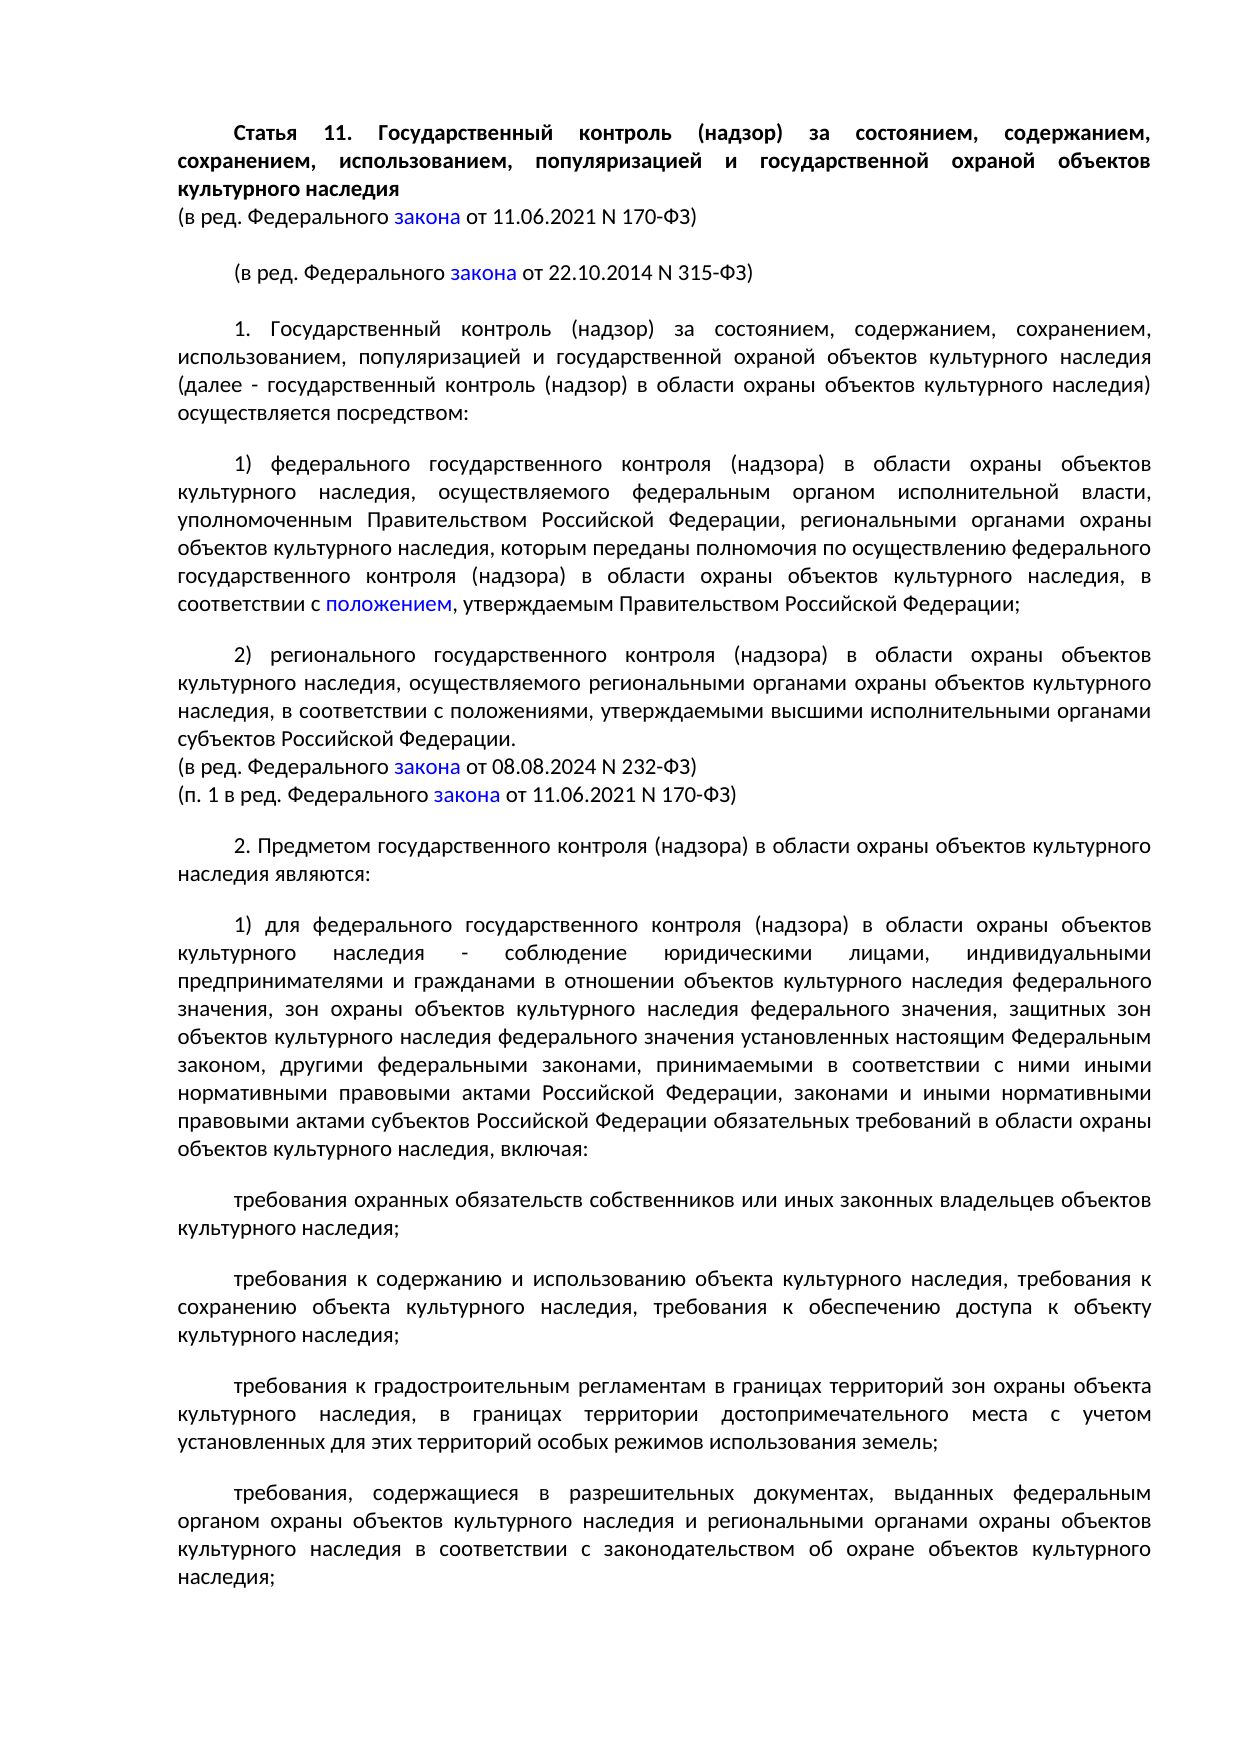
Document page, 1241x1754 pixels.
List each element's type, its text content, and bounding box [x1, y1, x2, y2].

text (п. 1 в ред. Федерального закона от 11.06.2021 N 170-ФЗ) [177, 780, 1152, 808]
text 1. Государственный контроль (надзор) за состоянием, содержанием, сохранением, использованием, популяризацией и государственной охраной объектов культурного наследия (далее - государственный контроль (надзор) в области охраны объектов культурного наследия) осуществляется посредством: [177, 314, 1152, 426]
text (в ред. Федерального закона от 08.08.2024 N 232-ФЗ) [177, 752, 1152, 780]
text 1) для федерального государственного контроля (надзора) в области охраны объектов культурного наследия - соблюдение юридическими лицами, индивидуальными предпринимателями и гражданами в отношении объектов культурного наследия федерального значения, зон охраны объектов культурного наследия федерального значения, защитных зон объектов культурного наследия федерального значения установленных настоящим Федеральным законом, другими федеральными законами, принимаемыми в соответствии с ними иными нормативными правовыми актами Российской Федерации, законами и иными нормативными правовыми актами субъектов Российской Федерации обязательных требований в области охраны объектов культурного наследия, включая: [177, 910, 1152, 1162]
text 2) регионального государственного контроля (надзора) в области охраны объектов культурного наследия, осуществляемого региональными органами охраны объектов культурного наследия, в соответствии с положениями, утверждаемыми высшими исполнительными органами субъектов Российской Федерации. [177, 640, 1152, 752]
title Статья 11. Государственный контроль (надзор) за состоянием, содержанием, сохранением, использованием, популяризацией и государственной охраной объектов культурного наследия [177, 118, 1152, 202]
text (в ред. Федерального закона от 11.06.2021 N 170-ФЗ) [177, 202, 1152, 230]
text 2. Предметом государственного контроля (надзора) в области охраны объектов культурного наследия являются: [177, 831, 1152, 887]
text (в ред. Федерального закона от 22.10.2014 N 315-ФЗ) [177, 258, 1152, 286]
text 1) федерального государственного контроля (надзора) в области охраны объектов культурного наследия, осуществляемого федеральным органом исполнительной власти, уполномоченным Правительством Российской Федерации, региональными органами охраны объектов культурного наследия, которым переданы полномочия по осуществлению федерального государственного контроля (надзора) в области охраны объектов культурного наследия, в соответствии с положением, утверждаемым Правительством Российской Федерации; [177, 449, 1152, 617]
text требования охранных обязательств собственников или иных законных владельцев объектов культурного наследия; [177, 1185, 1152, 1241]
text требования к содержанию и использованию объекта культурного наследия, требования к сохранению объекта культурного наследия, требования к обеспечению доступа к объекту культурного наследия; [177, 1264, 1152, 1348]
text требования, содержащиеся в разрешительных документах, выданных федеральным органом охраны объектов культурного наследия и региональными органами охраны объектов культурного наследия в соответствии с законодательством об охране объектов культурного наследия; [177, 1478, 1152, 1590]
text требования к градостроительным регламентам в границах территорий зон охраны объекта культурного наследия, в границах территории достопримечательного места с учетом установленных для этих территорий особых режимов использования земель; [177, 1371, 1152, 1455]
